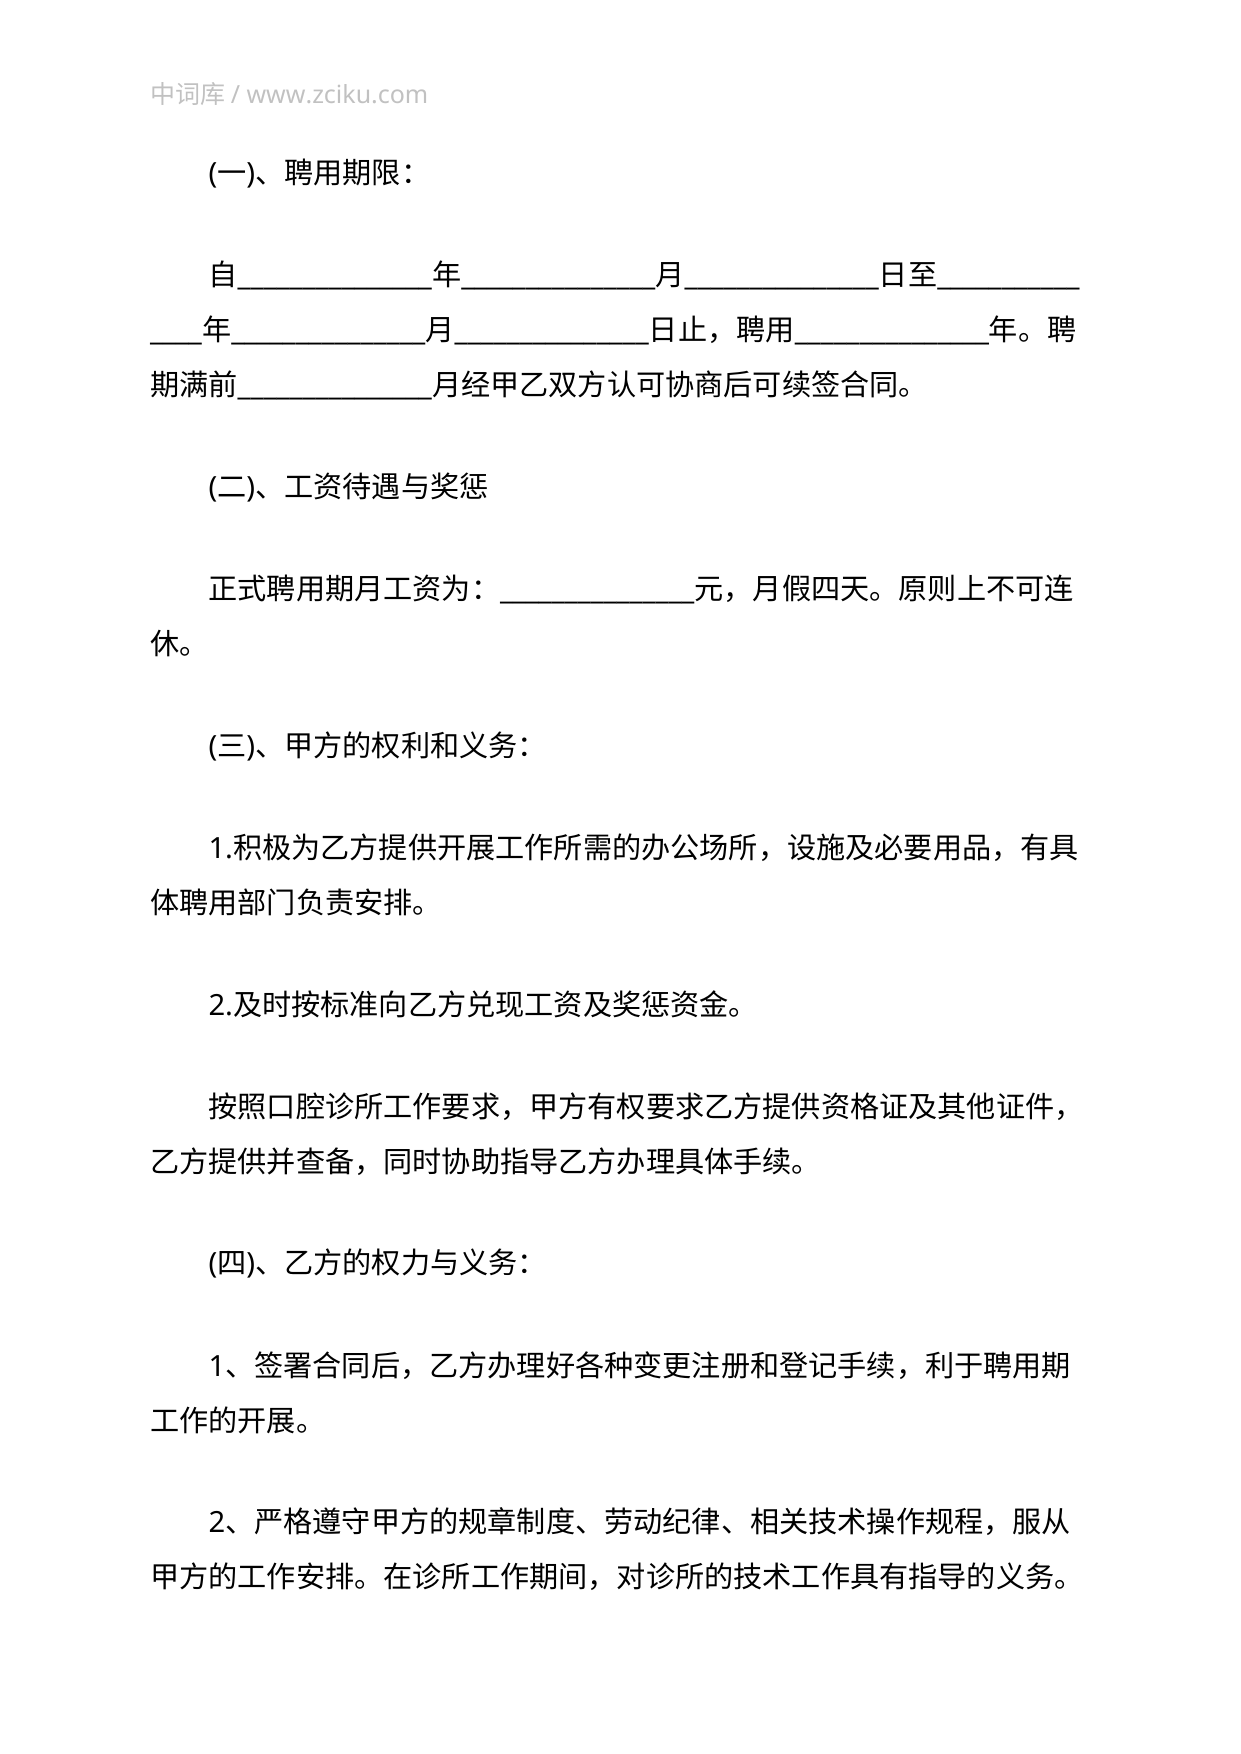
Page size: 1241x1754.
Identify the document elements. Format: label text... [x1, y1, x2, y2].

text 按照口腔诊所工作要求，甲方有权要求乙方提供资格证及其他证件，乙方提供并查备，同时协助指导乙方办理具体手续。 [150, 1083, 1090, 1181]
text 2、严格遵守甲方的规章制度、劳动纪律、相关技术操作规程，服从甲方的工作安排。在诊所工作期间，对诊所的技术工作具有指导的义务。 [150, 1499, 1090, 1596]
text 自_______________年_______________月_______________日至_______________年_______________月_______________日止，聘用_______________年。聘期满前_______________月经甲乙双方认可协商后可续签合同。 [150, 252, 1090, 404]
text 2.及时按标准向乙方兑现工资及奖惩资金。 [150, 981, 1090, 1024]
text (二)、工资待遇与奖惩 [150, 464, 1090, 506]
text 正式聘用期月工资为：_______________元，月假四天。原则上不可连休。 [150, 566, 1090, 663]
text 1、签署合同后，乙方办理好各种变更注册和登记手续，利于聘用期工作的开展。 [150, 1342, 1090, 1439]
text (四)、乙方的权力与义务： [150, 1240, 1090, 1282]
text (三)、甲方的权利和义务： [150, 723, 1090, 765]
text 1.积极为乙方提供开展工作所需的办公场所，设施及必要用品，有具体聘用部门负责安排。 [150, 825, 1090, 922]
text (一)、聘用期限： [150, 150, 1090, 192]
